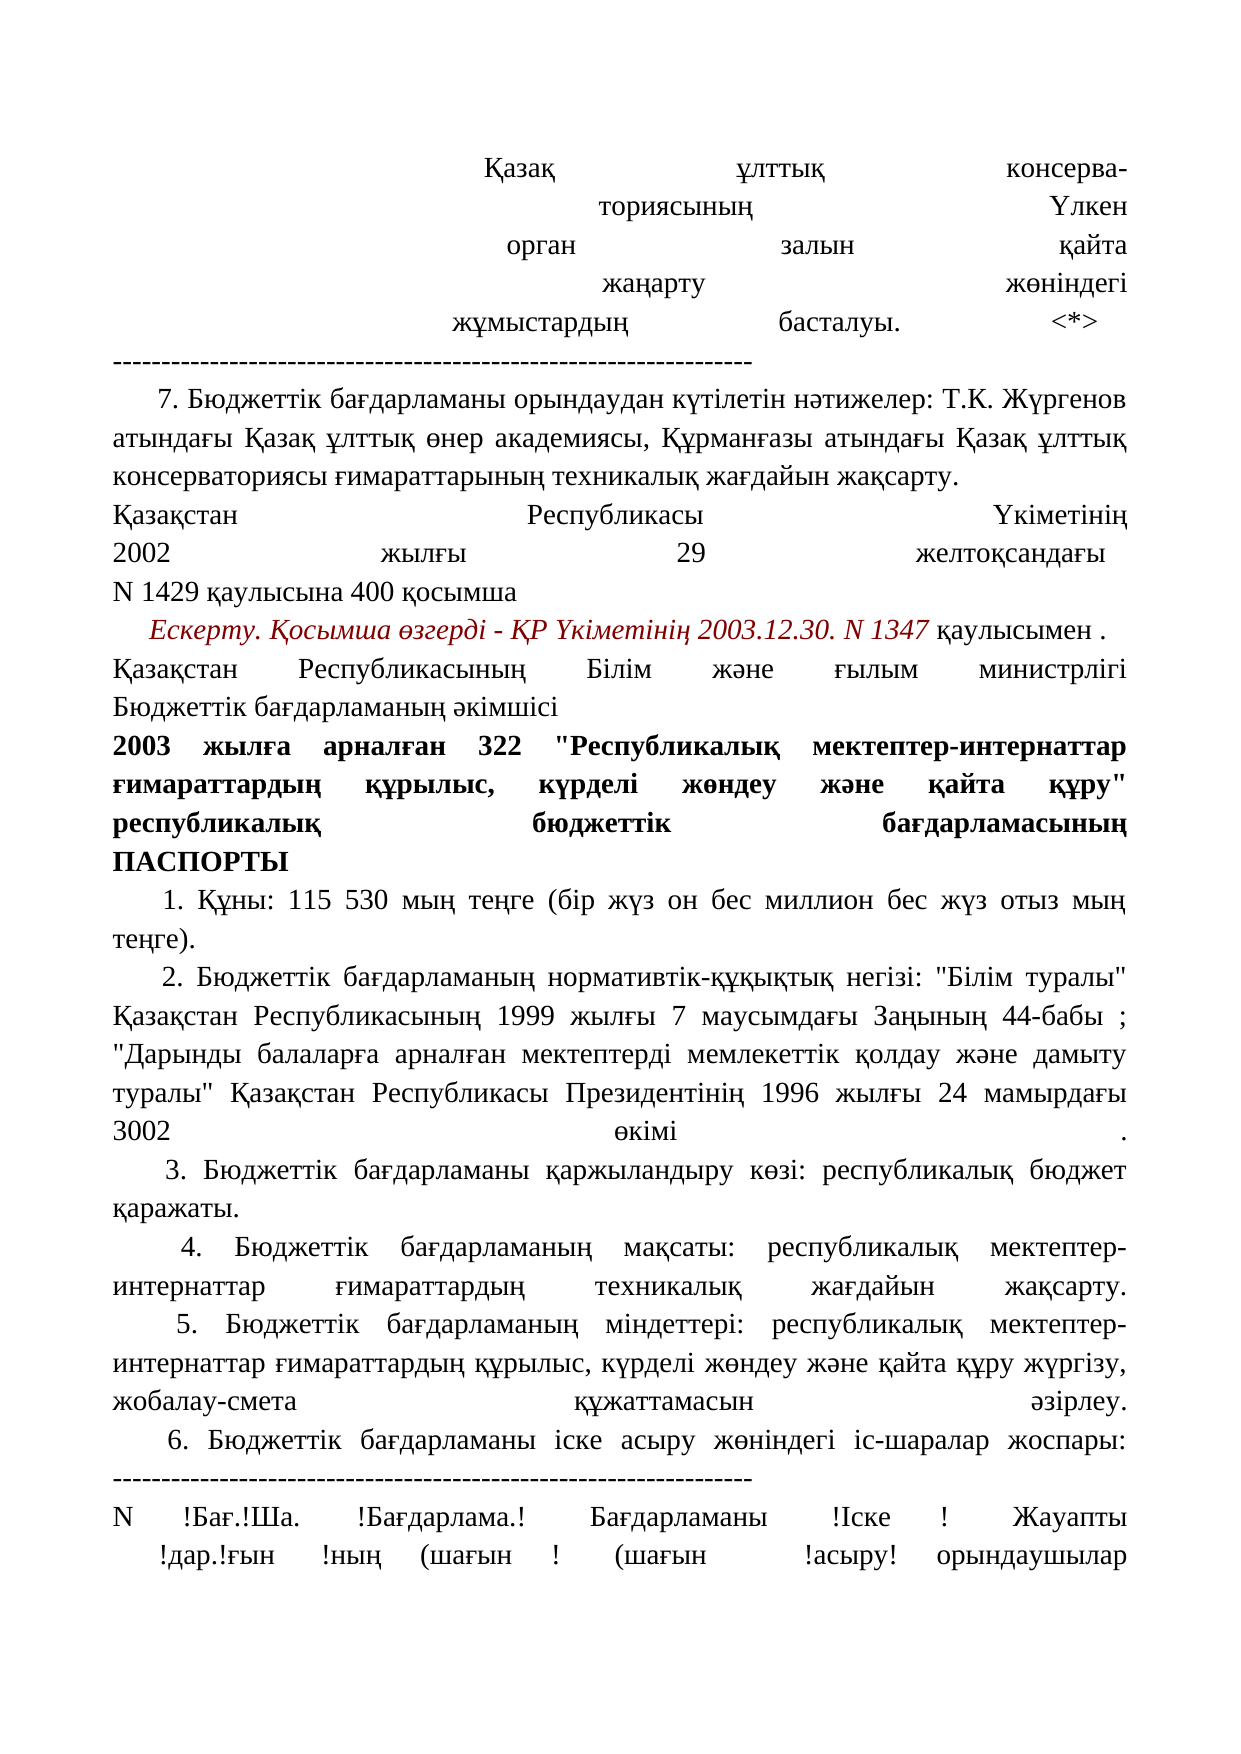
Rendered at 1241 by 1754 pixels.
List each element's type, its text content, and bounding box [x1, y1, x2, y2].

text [112, 150, 1128, 492]
text Қазақстан Республикасының Білiм және ғылым министрлiгi Бюджеттік бағдарламаның әкiмшiсi [112, 651, 1128, 723]
text Қазақстан Республикасы Үкiметінiң 2002 жылғы 29 желтоқсандағы N 1429 қаулысына 400 қосымша [112, 497, 1128, 607]
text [112, 882, 1128, 1571]
text 2003 жылға арналған 322 "Республикалық мектептер-интернаттар ғимараттардың құрылыс, күрделі жөндеу және қайта құру" республикалық бюджеттiк бағдарламасының ПАСПОРТЫ [112, 728, 1128, 877]
text Ескерту. Қосымша өзгерді - ҚР Үкіметінің 2003.12.30. N 1347 қаулысымен . [112, 612, 1128, 646]
